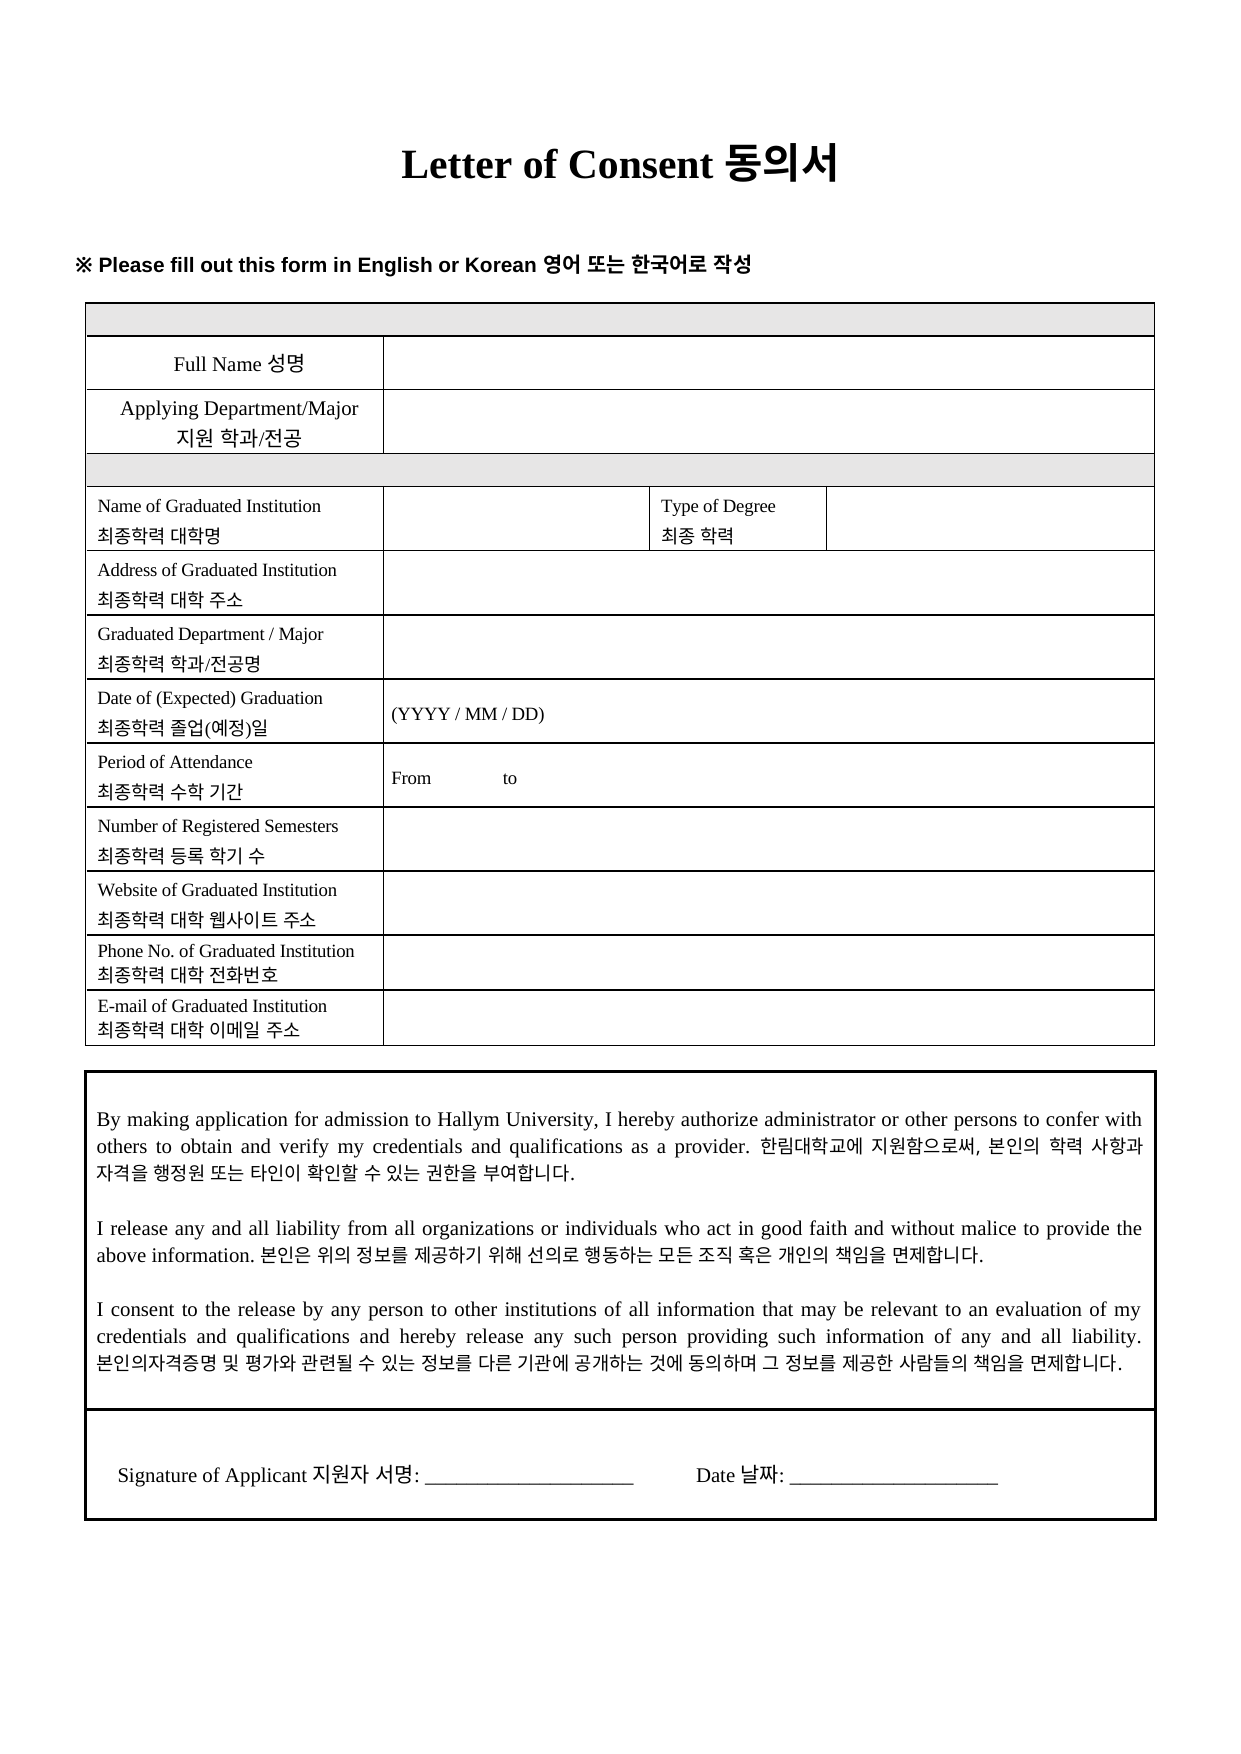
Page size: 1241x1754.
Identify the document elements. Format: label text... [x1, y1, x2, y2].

table_cell E-mail of Graduated Institution 최종학력 대학 이메일 주소 [86, 990, 383, 1044]
table_cell [384, 390, 1154, 453]
table_cell Period of Attendance 최종학력 수학 기간 [86, 743, 383, 806]
table_cell Name of Graduated Institution 최종학력 대학명 [86, 487, 383, 550]
table_cell [86, 454, 1154, 486]
table_cell (YYYY / MM / DD) [384, 680, 1154, 742]
table_cell [384, 616, 1154, 678]
table_cell Website of Graduated Institution 최종학력 대학 웹사이트 주소 [86, 871, 383, 934]
table_cell Number of Registered Semesters 최종학력 등록 학기 수 [86, 807, 383, 870]
table_cell Address of Graduated Institution 최종학력 대학 주소 [86, 551, 383, 614]
table_cell Signature of Applicant 지원자 서명: ____________________ Date 날짜: ____________________ [87, 1411, 1154, 1518]
table_cell [384, 487, 649, 550]
text ※ Please fill out this form in English or Korean 영어 또는 한국어로 작성 [75, 248, 1165, 278]
table_header By making application for admission to Hallym University, I hereby authorize administrator or other persons to confer with others to obtain and verify my credentials and qualifications as a provider. 한림대학교에 지원함으로써, 본인의 학력 사항과 자격을 행정원 또는 타인이 확인할 수 있는 권한을 부여합니다. I release any and all liability from all organizations or individuals who act in good faith and without malice to provide the above information. 본인은 위의 정보를 제공하기 위해 선의로 행동하는 모든 조직 혹은 개인의 책임을 면제합니다. I consent to the release by any person to other institutions of all information that may be relevant to an evaluation of my credentials and qualifications and hereby release any such person providing such information of any and all liability. 본인의자격증명 및 평가와 관련될 수 있는 정보를 다른 기관에 공개하는 것에 동의하며 그 정보를 제공한 사람들의 책임을 면제합니다. [87, 1073, 1154, 1408]
table_cell Type of Degree 최종 학력 [650, 487, 826, 550]
table_cell [384, 936, 1154, 989]
table_cell Graduated Department / Major 최종학력 학과/전공명 [86, 615, 383, 678]
table_cell Date of (Expected) Graduation 최종학력 졸업(예정)일 [86, 679, 383, 742]
table_cell [384, 991, 1154, 1044]
table_cell [827, 487, 1154, 550]
table_cell Full Name 성명 [86, 336, 383, 388]
table_cell Applying Department/Major 지원 학과/전공 [86, 390, 383, 453]
table_cell [384, 551, 1154, 614]
table_cell [384, 872, 1154, 934]
table_cell From to [384, 744, 1154, 806]
table_header [86, 304, 1154, 335]
text Letter of Consent 동의서 [75, 130, 1165, 190]
table_cell [384, 808, 1154, 870]
table_cell [384, 337, 1154, 388]
table_cell Phone No. of Graduated Institution 최종학력 대학 전화번호 [86, 935, 383, 989]
